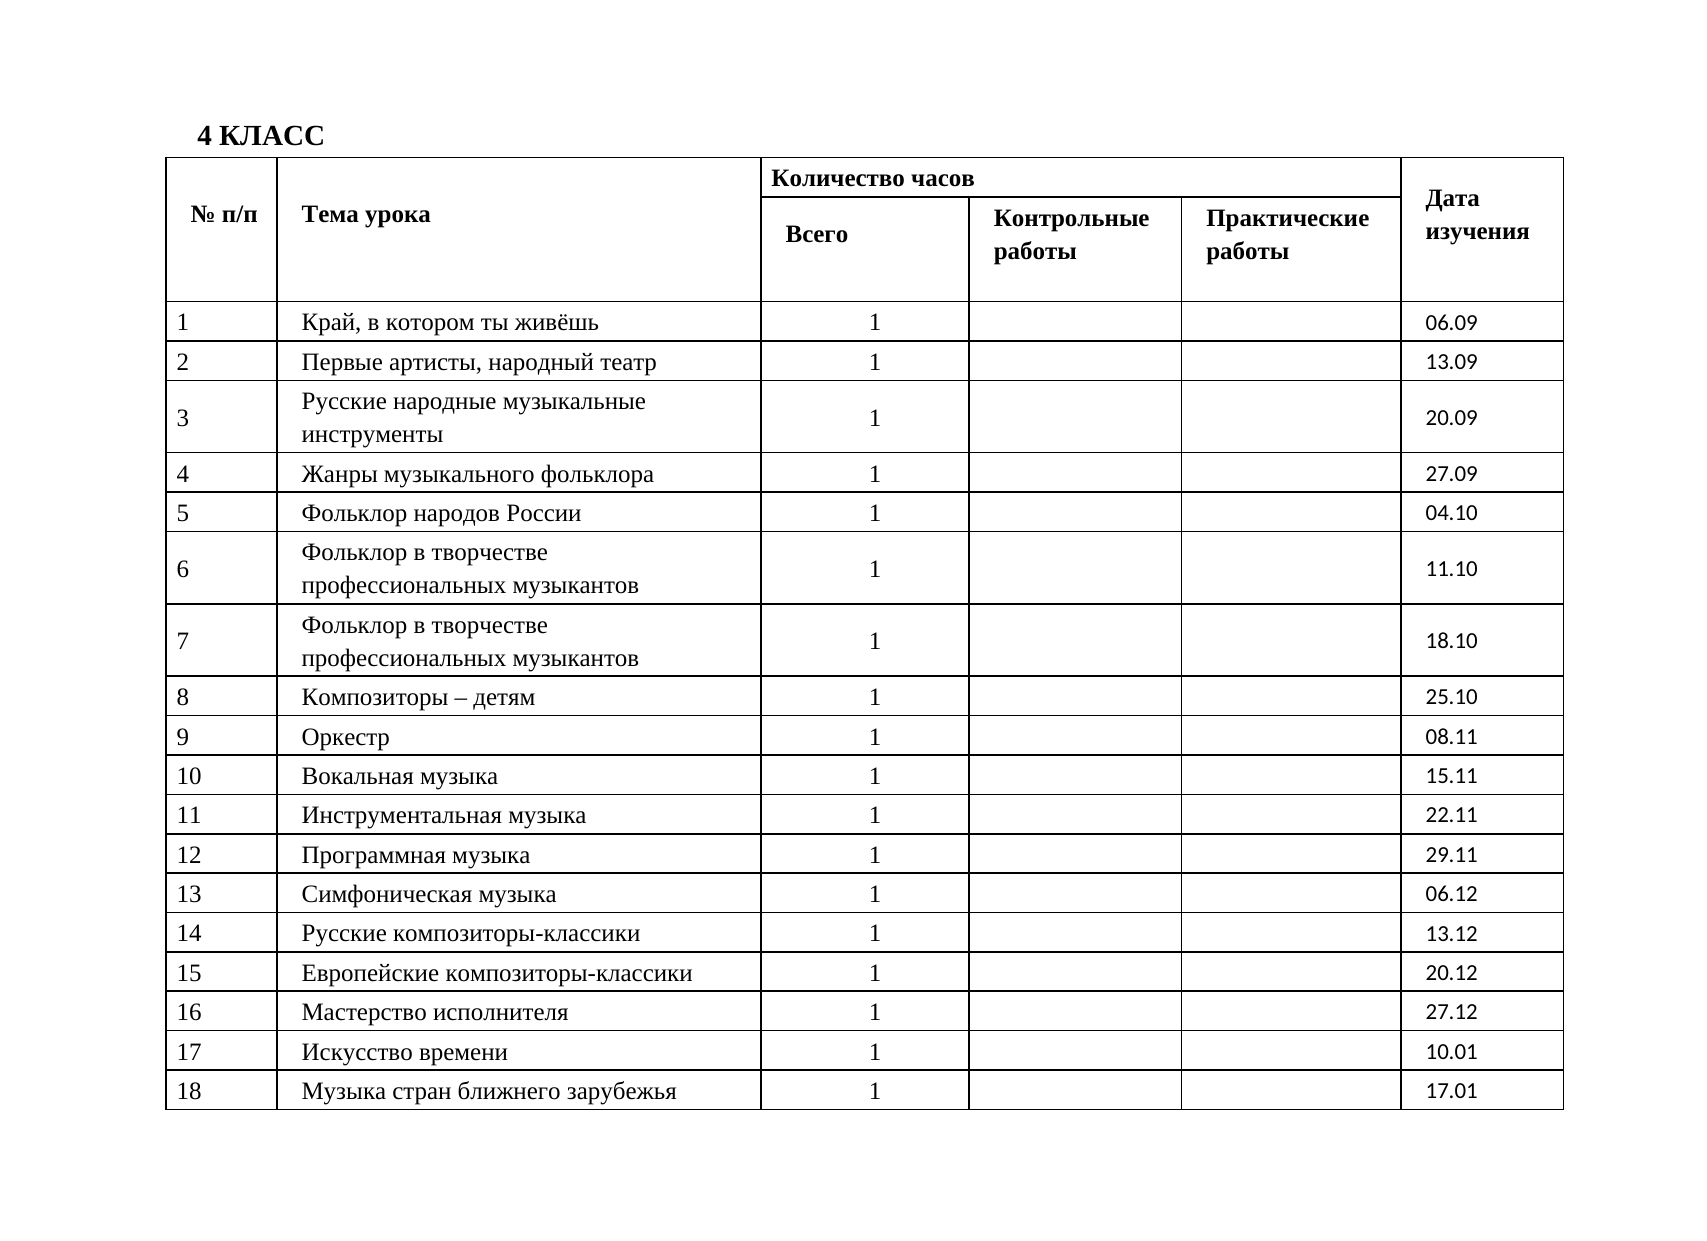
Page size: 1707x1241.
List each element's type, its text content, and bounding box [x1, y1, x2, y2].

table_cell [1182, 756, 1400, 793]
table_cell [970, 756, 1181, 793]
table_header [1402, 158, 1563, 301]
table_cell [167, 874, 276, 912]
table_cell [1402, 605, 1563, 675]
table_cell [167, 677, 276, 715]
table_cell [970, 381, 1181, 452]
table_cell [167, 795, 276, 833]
text 4 КЛАСС [190, 118, 1618, 152]
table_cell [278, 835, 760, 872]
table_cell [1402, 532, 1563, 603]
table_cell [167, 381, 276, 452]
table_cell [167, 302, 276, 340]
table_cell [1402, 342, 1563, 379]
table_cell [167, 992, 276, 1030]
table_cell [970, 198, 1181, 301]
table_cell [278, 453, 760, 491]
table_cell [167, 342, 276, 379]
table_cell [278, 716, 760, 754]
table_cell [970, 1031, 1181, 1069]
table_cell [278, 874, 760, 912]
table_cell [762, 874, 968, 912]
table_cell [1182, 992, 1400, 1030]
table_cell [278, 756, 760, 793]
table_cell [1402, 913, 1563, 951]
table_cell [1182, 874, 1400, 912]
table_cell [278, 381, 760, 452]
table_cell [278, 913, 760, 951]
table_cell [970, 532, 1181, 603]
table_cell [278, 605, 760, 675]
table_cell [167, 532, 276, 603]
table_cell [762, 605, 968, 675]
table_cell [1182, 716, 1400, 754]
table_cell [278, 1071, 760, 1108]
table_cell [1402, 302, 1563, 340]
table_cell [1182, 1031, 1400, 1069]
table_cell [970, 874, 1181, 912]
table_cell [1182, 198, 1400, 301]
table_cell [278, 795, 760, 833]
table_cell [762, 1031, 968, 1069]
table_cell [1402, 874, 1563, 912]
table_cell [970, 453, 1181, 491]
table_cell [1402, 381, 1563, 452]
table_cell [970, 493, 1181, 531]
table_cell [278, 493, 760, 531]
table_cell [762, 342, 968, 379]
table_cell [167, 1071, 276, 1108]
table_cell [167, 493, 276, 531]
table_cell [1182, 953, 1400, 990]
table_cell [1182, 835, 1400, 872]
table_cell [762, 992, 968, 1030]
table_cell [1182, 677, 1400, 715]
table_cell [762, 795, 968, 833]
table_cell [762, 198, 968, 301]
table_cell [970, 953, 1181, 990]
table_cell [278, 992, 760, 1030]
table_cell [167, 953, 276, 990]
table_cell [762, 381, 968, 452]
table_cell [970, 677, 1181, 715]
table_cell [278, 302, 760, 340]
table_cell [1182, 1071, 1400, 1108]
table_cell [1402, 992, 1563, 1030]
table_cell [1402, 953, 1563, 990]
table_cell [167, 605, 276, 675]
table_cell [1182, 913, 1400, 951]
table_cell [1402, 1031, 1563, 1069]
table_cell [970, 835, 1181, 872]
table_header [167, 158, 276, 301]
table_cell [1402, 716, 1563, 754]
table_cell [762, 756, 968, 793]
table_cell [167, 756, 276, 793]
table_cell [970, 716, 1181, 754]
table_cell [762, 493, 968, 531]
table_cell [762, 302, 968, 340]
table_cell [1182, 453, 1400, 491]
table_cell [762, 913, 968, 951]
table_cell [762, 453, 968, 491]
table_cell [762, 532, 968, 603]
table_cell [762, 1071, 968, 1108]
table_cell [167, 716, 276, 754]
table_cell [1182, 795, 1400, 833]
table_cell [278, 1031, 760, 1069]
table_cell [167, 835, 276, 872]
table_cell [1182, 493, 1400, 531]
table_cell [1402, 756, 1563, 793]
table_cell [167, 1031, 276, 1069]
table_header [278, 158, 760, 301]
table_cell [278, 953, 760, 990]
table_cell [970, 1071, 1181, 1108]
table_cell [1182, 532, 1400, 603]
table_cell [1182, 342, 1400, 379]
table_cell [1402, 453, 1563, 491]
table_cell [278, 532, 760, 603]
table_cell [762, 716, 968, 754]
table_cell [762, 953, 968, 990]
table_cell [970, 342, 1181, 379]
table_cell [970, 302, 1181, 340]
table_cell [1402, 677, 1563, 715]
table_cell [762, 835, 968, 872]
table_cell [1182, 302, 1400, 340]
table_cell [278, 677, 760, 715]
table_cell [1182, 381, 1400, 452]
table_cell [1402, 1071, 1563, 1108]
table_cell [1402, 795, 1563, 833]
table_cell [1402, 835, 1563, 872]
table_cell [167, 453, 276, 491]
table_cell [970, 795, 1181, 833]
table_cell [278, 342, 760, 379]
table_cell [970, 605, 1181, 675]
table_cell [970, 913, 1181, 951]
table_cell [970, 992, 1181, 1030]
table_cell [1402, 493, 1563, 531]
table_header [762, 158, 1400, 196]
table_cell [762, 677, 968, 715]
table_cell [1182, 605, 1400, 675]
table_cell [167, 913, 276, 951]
